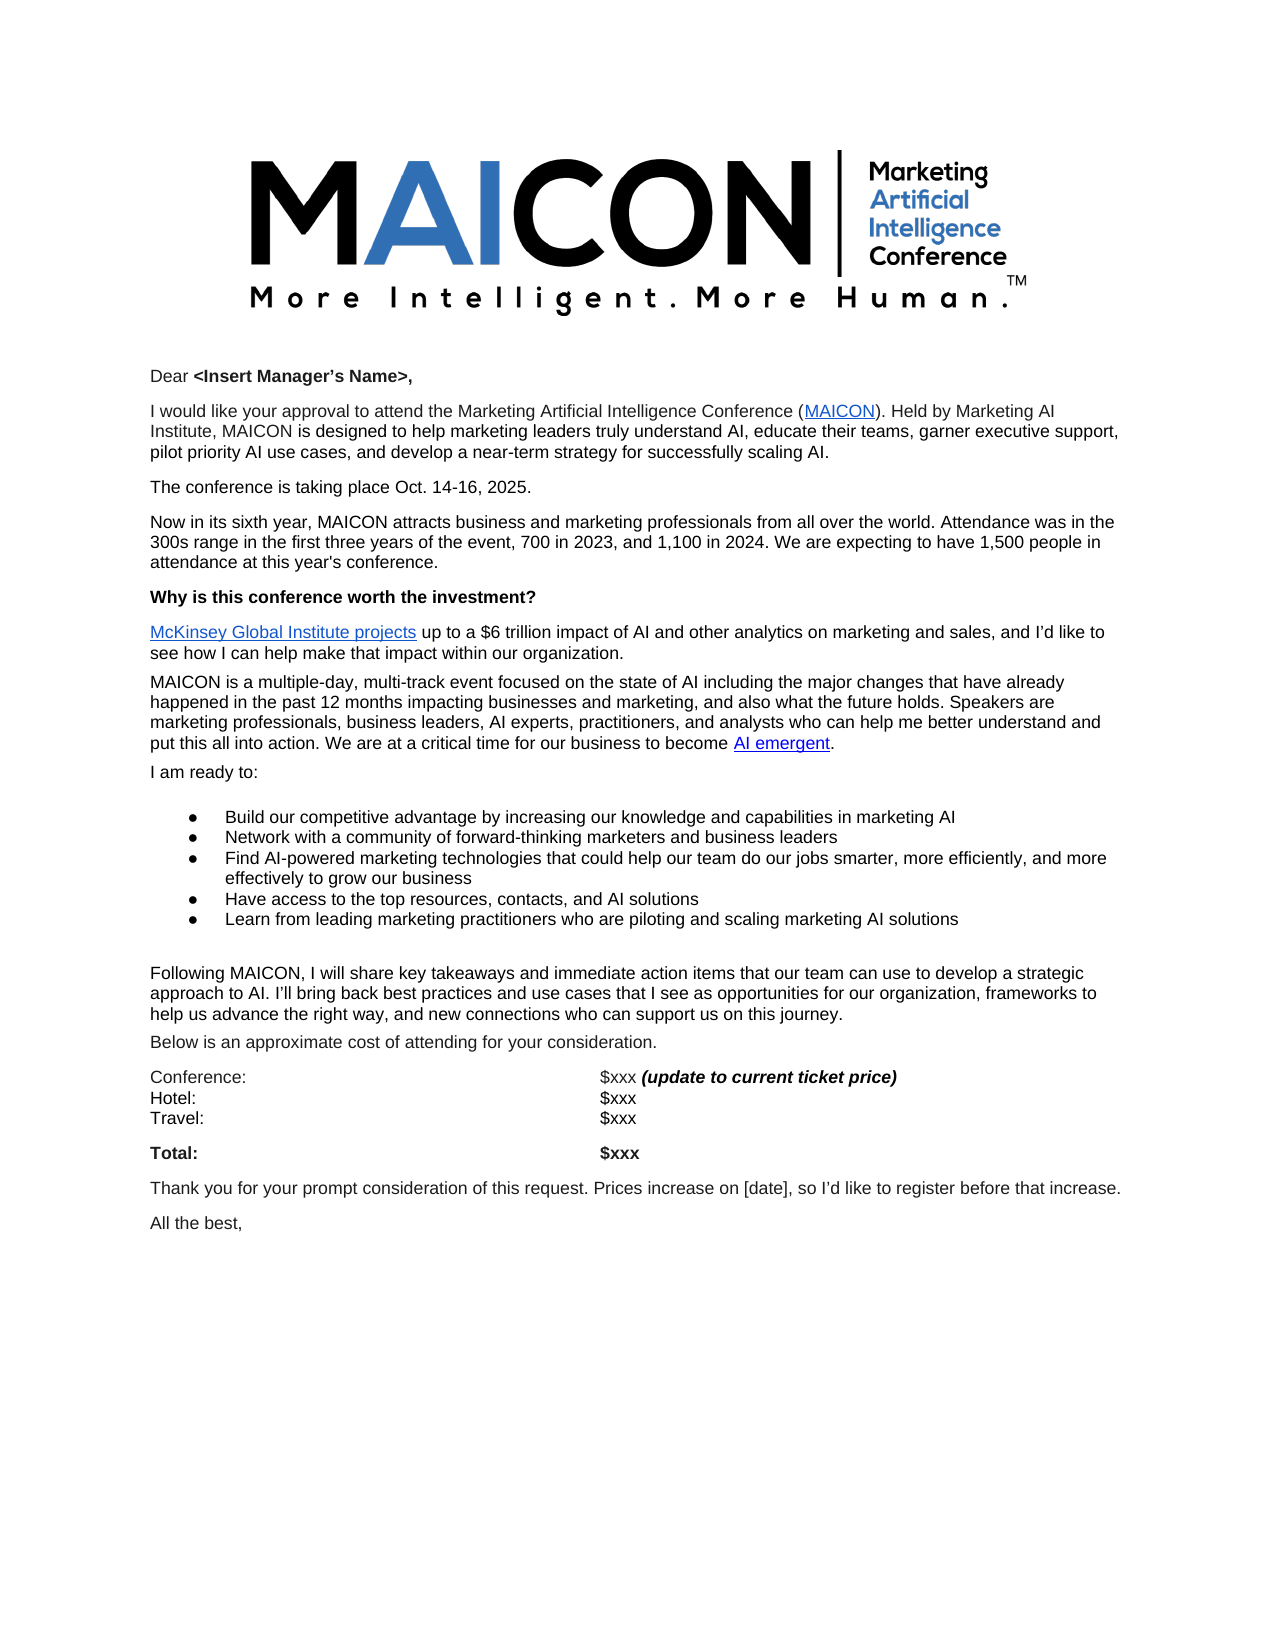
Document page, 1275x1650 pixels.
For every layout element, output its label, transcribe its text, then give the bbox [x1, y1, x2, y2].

text I am ready to: [150, 761, 1125, 782]
list Have access to the top resources, contacts, and AI solutions [187, 888, 1125, 909]
text I would like your approval to attend the Marketing Artificial Intelligence Conference (MAICON). Held by Marketing AI Institute, MAICON is designed to help marketing leaders truly understand AI, educate their teams, garner executive support, pilot priority AI use cases, and develop a near-term strategy for successfully scaling AI. [150, 401, 1125, 462]
text The conference is taking place Oct. 14-16, 2025. [150, 476, 1125, 497]
text MAICON is a multiple-day, multi-track event focused on the state of AI including the major changes that have already happened in the past 12 months impacting businesses and marketing, and also what the future holds. Speakers are marketing professionals, business leaders, AI experts, practitioners, and analysts who can help me better understand and put this all into action. We are at a critical time for our business to become AI emergent. [150, 671, 1125, 753]
text Dear <Insert Manager’s Name>, [150, 366, 1125, 386]
list Learn from leading marketing practitioners who are piloting and scaling marketing AI solutions [187, 909, 1125, 929]
text Thank you for your prompt consideration of this request. Prices increase on [date], so I’d like to register before that increase. [150, 1178, 1125, 1198]
text All the best, [150, 1213, 1125, 1233]
text Below is an approximate cost of attending for your consideration. [150, 1032, 1125, 1053]
list Find AI-powered marketing technologies that could help our team do our jobs smarter, more efficiently, and more effectively to grow our business [187, 848, 1125, 888]
text Why is this conference worth the investment? [150, 587, 1125, 608]
text Conference: $xxx (update to current ticket price) Hotel: $xxx Travel: $xxx [150, 1067, 1125, 1128]
text Total: $xxx [150, 1143, 1125, 1163]
text McKinsey Global Institute projects up to a $6 trillion impact of AI and other analytics on marketing and sales, and I’d like to see how I can help make that impact within our organization. [150, 622, 1125, 663]
list Build our competitive advantage by increasing our knowledge and capabilities in marketing AI [187, 807, 1125, 827]
text Now in its sixth year, MAICON attracts business and marketing professionals from all over the world. Attendance was in the 300s range in the first three years of the event, 700 in 2023, and 1,100 in 2024. We are expecting to have 1,500 people in attendance at this year's conference. [150, 511, 1125, 573]
list Network with a community of forward-thinking marketers and business leaders [187, 827, 1125, 848]
text Following MAICON, I will share key takeaways and immediate action items that our team can use to develop a strategic approach to AI. I’ll bring back best practices and use cases that I see as opportunities for our organization, frameworks to help us advance the right way, and new connections who can support us on this journey. [150, 963, 1125, 1024]
picture [245, 150, 1030, 316]
